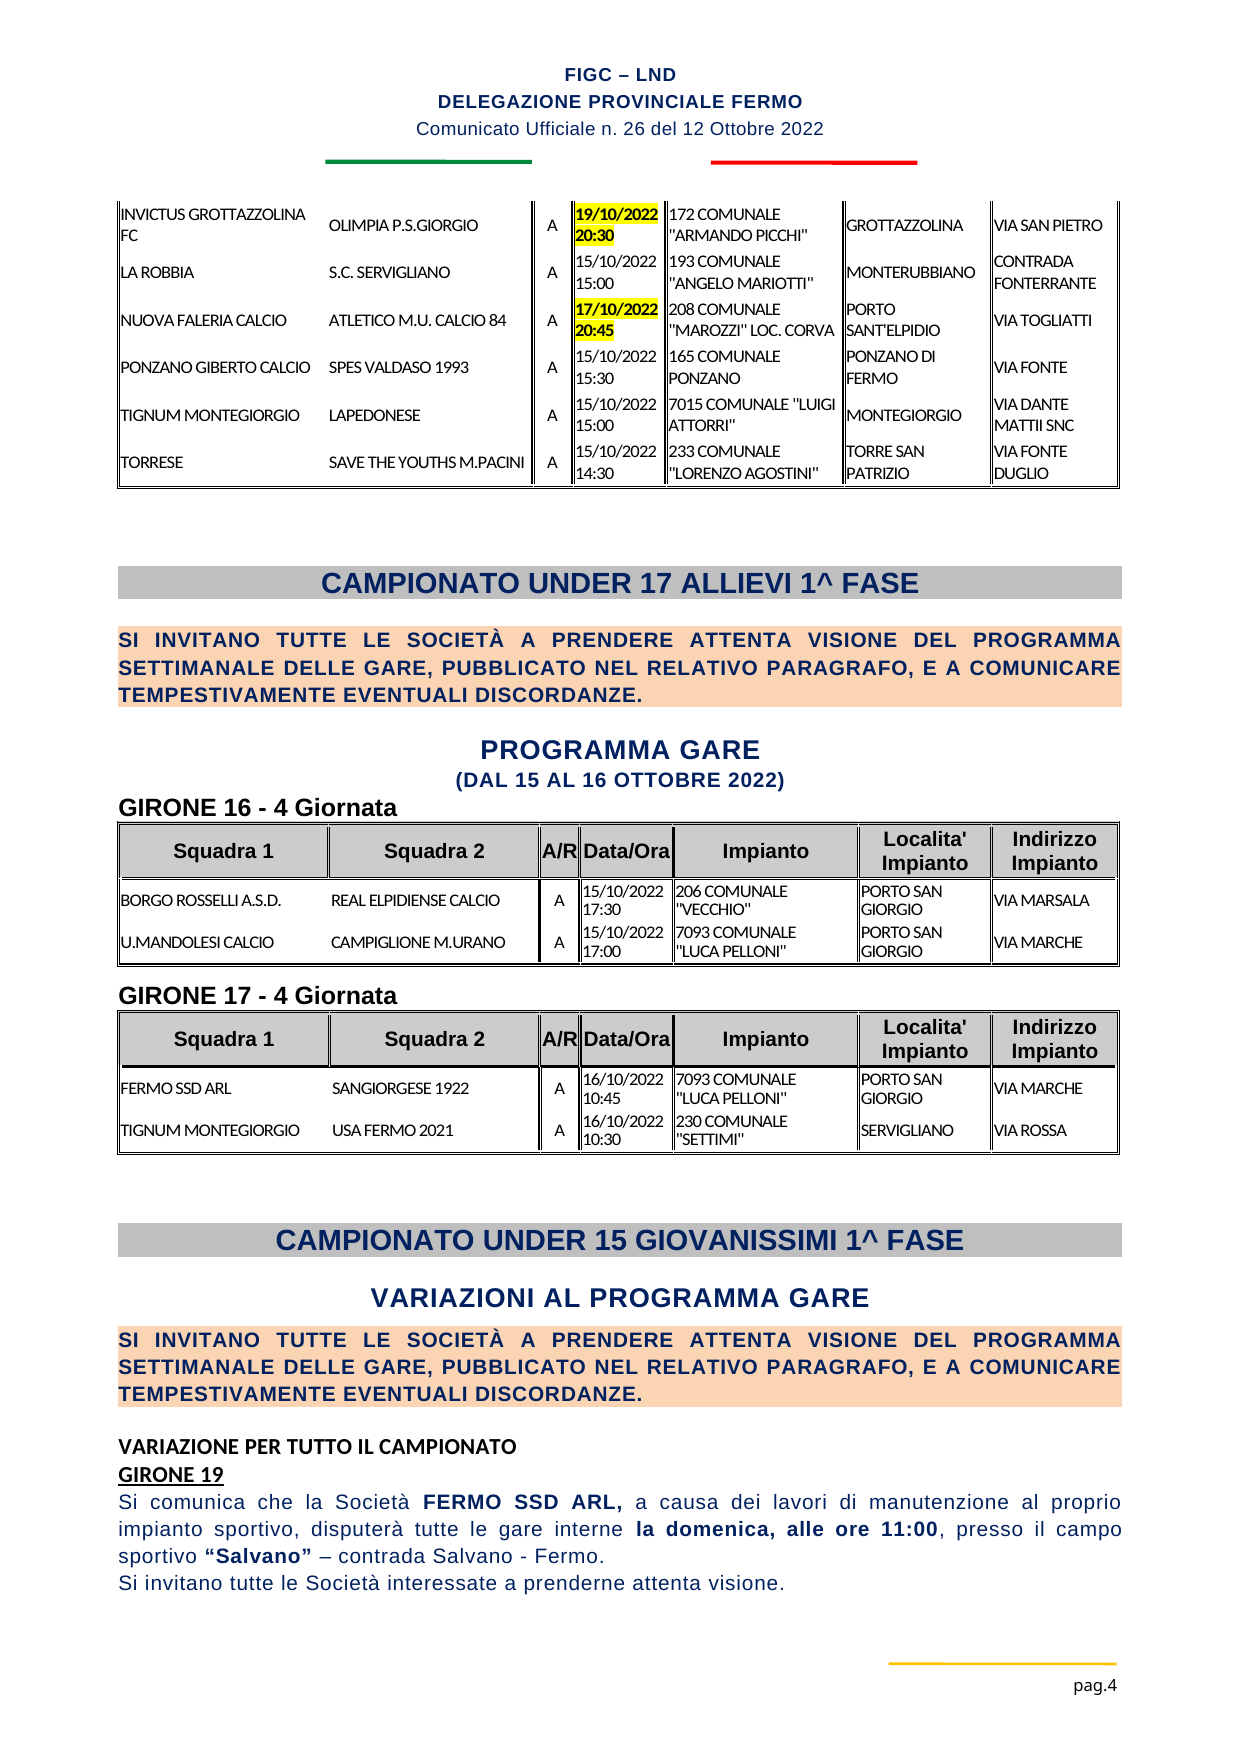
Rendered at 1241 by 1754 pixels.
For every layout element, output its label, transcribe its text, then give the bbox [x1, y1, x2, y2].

text GIRONE 17 - 4 Giornata [118, 981, 1122, 1010]
table_cell A [535, 391, 571, 438]
table_cell VIA SAN PIETRO [993, 201, 1117, 248]
table_header Impianto [673, 1013, 858, 1065]
table_cell 16/10/2022 10:45 [582, 1068, 672, 1110]
text PROGRAMMA GARE [118, 734, 1122, 766]
table_cell A [540, 1110, 580, 1152]
text CAMPIONATO UNDER 17 ALLIEVI 1^ FASE [118, 566, 1122, 599]
table_cell 19/10/2022 20:30 [575, 201, 664, 248]
table_cell VIA ROSSA [991, 1110, 1117, 1152]
table_cell A [541, 880, 578, 922]
table_cell VIA TOGLIATTI [993, 296, 1117, 343]
table_cell MONTERUBBIANO [846, 248, 990, 296]
table_cell 208 COMUNALE "MAROZZI" LOC. CORVA [668, 296, 842, 343]
table_cell ATLETICO M.U. CALCIO 84 [327, 296, 531, 343]
table_cell REAL ELPIDIENSE CALCIO [329, 880, 538, 922]
table_cell USA FERMO 2021 [330, 1110, 540, 1152]
table_cell TIGNUM MONTEGIORGIO [120, 1110, 330, 1152]
table_header Localita' Impianto [859, 1013, 991, 1065]
text VARIAZIONI AL PROGRAMMA GARE [118, 1282, 1122, 1313]
table_cell A [533, 438, 573, 486]
table_cell A [540, 922, 580, 963]
table_cell PONZANO GIBERTO CALCIO [120, 343, 327, 391]
table_cell INVICTUS GROTTAZZOLINA FC [120, 201, 327, 248]
table_header Squadra 1 [120, 825, 329, 877]
table_cell A [535, 248, 571, 296]
table_cell VIA MARCHE [993, 1065, 1117, 1110]
table_cell S.C. SERVIGLIANO [327, 248, 531, 296]
table_cell PONZANO DI FERMO [846, 343, 990, 391]
table_cell NUOVA FALERIA CALCIO [120, 296, 327, 343]
text VARIAZIONE PER TUTTO IL CAMPIONATO [118, 1432, 1122, 1460]
text (DAL 15 AL 16 OTTOBRE 2022) [118, 766, 1122, 793]
text Si comunica che la Società FERMO SSD ARL, a causa dei lavori di manutenzione al proprio impianto sportivo, disputerà tutte le gare interne la domenica, alle ore 11:00, presso il campo sportivo “Salvano” – contrada Salvano - Fermo. [118, 1488, 1122, 1569]
table_cell 16/10/2022 10:30 [580, 1110, 673, 1152]
table_header Squadra 2 [329, 825, 539, 877]
table_header Squadra 2 [330, 1013, 540, 1065]
table_cell CAMPIGLIONE M.URANO [329, 922, 539, 963]
text CAMPIONATO UNDER 15 GIOVANISSIMI 1^ FASE [118, 1223, 1122, 1257]
text SI INVITANO TUTTE LE SOCIETÀ A PRENDERE ATTENTA VISIONE DEL PROGRAMMA SETTIMANALE DELLE GARE, PUBBLICATO NEL RELATIVO PARAGRAFO, E A COMUNICARE TEMPESTIVAMENTE EVENTUALI DISCORDANZE. [118, 626, 1122, 707]
table_cell LA ROBBIA [120, 248, 327, 296]
table_cell 206 COMUNALE "VECCHIO" [675, 880, 857, 922]
table_header Impianto [673, 825, 858, 877]
table_cell GROTTAZZOLINA [846, 201, 990, 248]
table_header A/R [540, 1011, 580, 1065]
text GIRONE 19 [118, 1460, 1122, 1488]
table_cell A [535, 343, 571, 391]
table_header Localita' Impianto [859, 825, 991, 877]
text GIRONE 16 - 4 Giornata [118, 793, 1122, 821]
table_cell MONTEGIORGIO [846, 391, 990, 438]
table_cell SPES VALDASO 1993 [327, 343, 531, 391]
table_cell PORTO SAN GIORGIO [860, 1068, 990, 1110]
table_cell SERVIGLIANO [859, 1110, 991, 1152]
table_header A/R [540, 825, 580, 877]
table_cell VIA FONTE [993, 343, 1117, 391]
table_cell PORTO SAN GIORGIO [860, 880, 990, 922]
table_cell 15/10/2022 15:00 [575, 248, 664, 296]
table_cell 15/10/2022 17:00 [580, 922, 673, 963]
table_cell 230 COMUNALE "SETTIMI" [673, 1110, 858, 1152]
table_header Data/Ora [580, 1013, 673, 1065]
table_cell 172 COMUNALE "ARMANDO PICCHI" [668, 201, 842, 248]
table_cell 15/10/2022 15:30 [575, 343, 664, 391]
table_cell BORGO ROSSELLI A.S.D. [118, 877, 329, 922]
table_cell SAVE THE YOUTHS M.PACINI [327, 438, 533, 486]
table_cell 15/10/2022 15:00 [575, 391, 664, 438]
table_cell LAPEDONESE [327, 391, 531, 438]
table_cell SANGIORGESE 1922 [330, 1068, 538, 1110]
text Si invitano tutte le Società interessate a prenderne attenta visione. [118, 1569, 1122, 1596]
table_cell FERMO SSD ARL [120, 1065, 330, 1110]
table_cell 7093 COMUNALE "LUCA PELLONI" [673, 922, 858, 963]
table_header Data/Ora [580, 823, 673, 877]
table_header Indirizzo Impianto [991, 1013, 1117, 1065]
table_cell VIA MARCHE [991, 922, 1117, 963]
table_cell A [535, 296, 571, 343]
table_header Squadra 1 [120, 1013, 330, 1065]
table_cell OLIMPIA P.S.GIORGIO [327, 201, 531, 248]
table_cell 233 COMUNALE "LORENZO AGOSTINI" [666, 438, 844, 486]
table_cell TIGNUM MONTEGIORGIO [120, 391, 327, 438]
table_cell 7093 COMUNALE "LUCA PELLONI" [675, 1068, 857, 1110]
table_cell 17/10/2022 20:45 [575, 296, 664, 343]
table_cell CONTRADA FONTERRANTE [993, 248, 1117, 296]
table_cell VIA MARSALA [991, 877, 1118, 922]
table_cell VIA FONTE DUGLIO [991, 438, 1117, 486]
table_cell 15/10/2022 17:30 [582, 880, 672, 922]
table_cell 193 COMUNALE "ANGELO MARIOTTI" [668, 248, 842, 296]
table_cell 165 COMUNALE PONZANO [668, 343, 842, 391]
table_cell 15/10/2022 14:30 [573, 438, 666, 486]
table_cell TORRESE [120, 438, 327, 486]
table_cell TORRE SAN PATRIZIO [844, 438, 991, 486]
text SI INVITANO TUTTE LE SOCIETÀ A PRENDERE ATTENTA VISIONE DEL PROGRAMMA SETTIMANALE DELLE GARE, PUBBLICATO NEL RELATIVO PARAGRAFO, E A COMUNICARE TEMPESTIVAMENTE EVENTUALI DISCORDANZE. [118, 1326, 1122, 1407]
table_header Indirizzo Impianto [991, 825, 1117, 877]
table_cell PORTO SANT'ELPIDIO [846, 296, 990, 343]
table_cell PORTO SAN GIORGIO [859, 922, 991, 963]
table_cell U.MANDOLESI CALCIO [120, 922, 329, 963]
table_cell 7015 COMUNALE "LUIGI ATTORRI" [668, 391, 842, 438]
table_cell A [535, 201, 571, 248]
table_cell VIA DANTE MATTII SNC [993, 391, 1117, 438]
table_cell A [542, 1068, 578, 1110]
